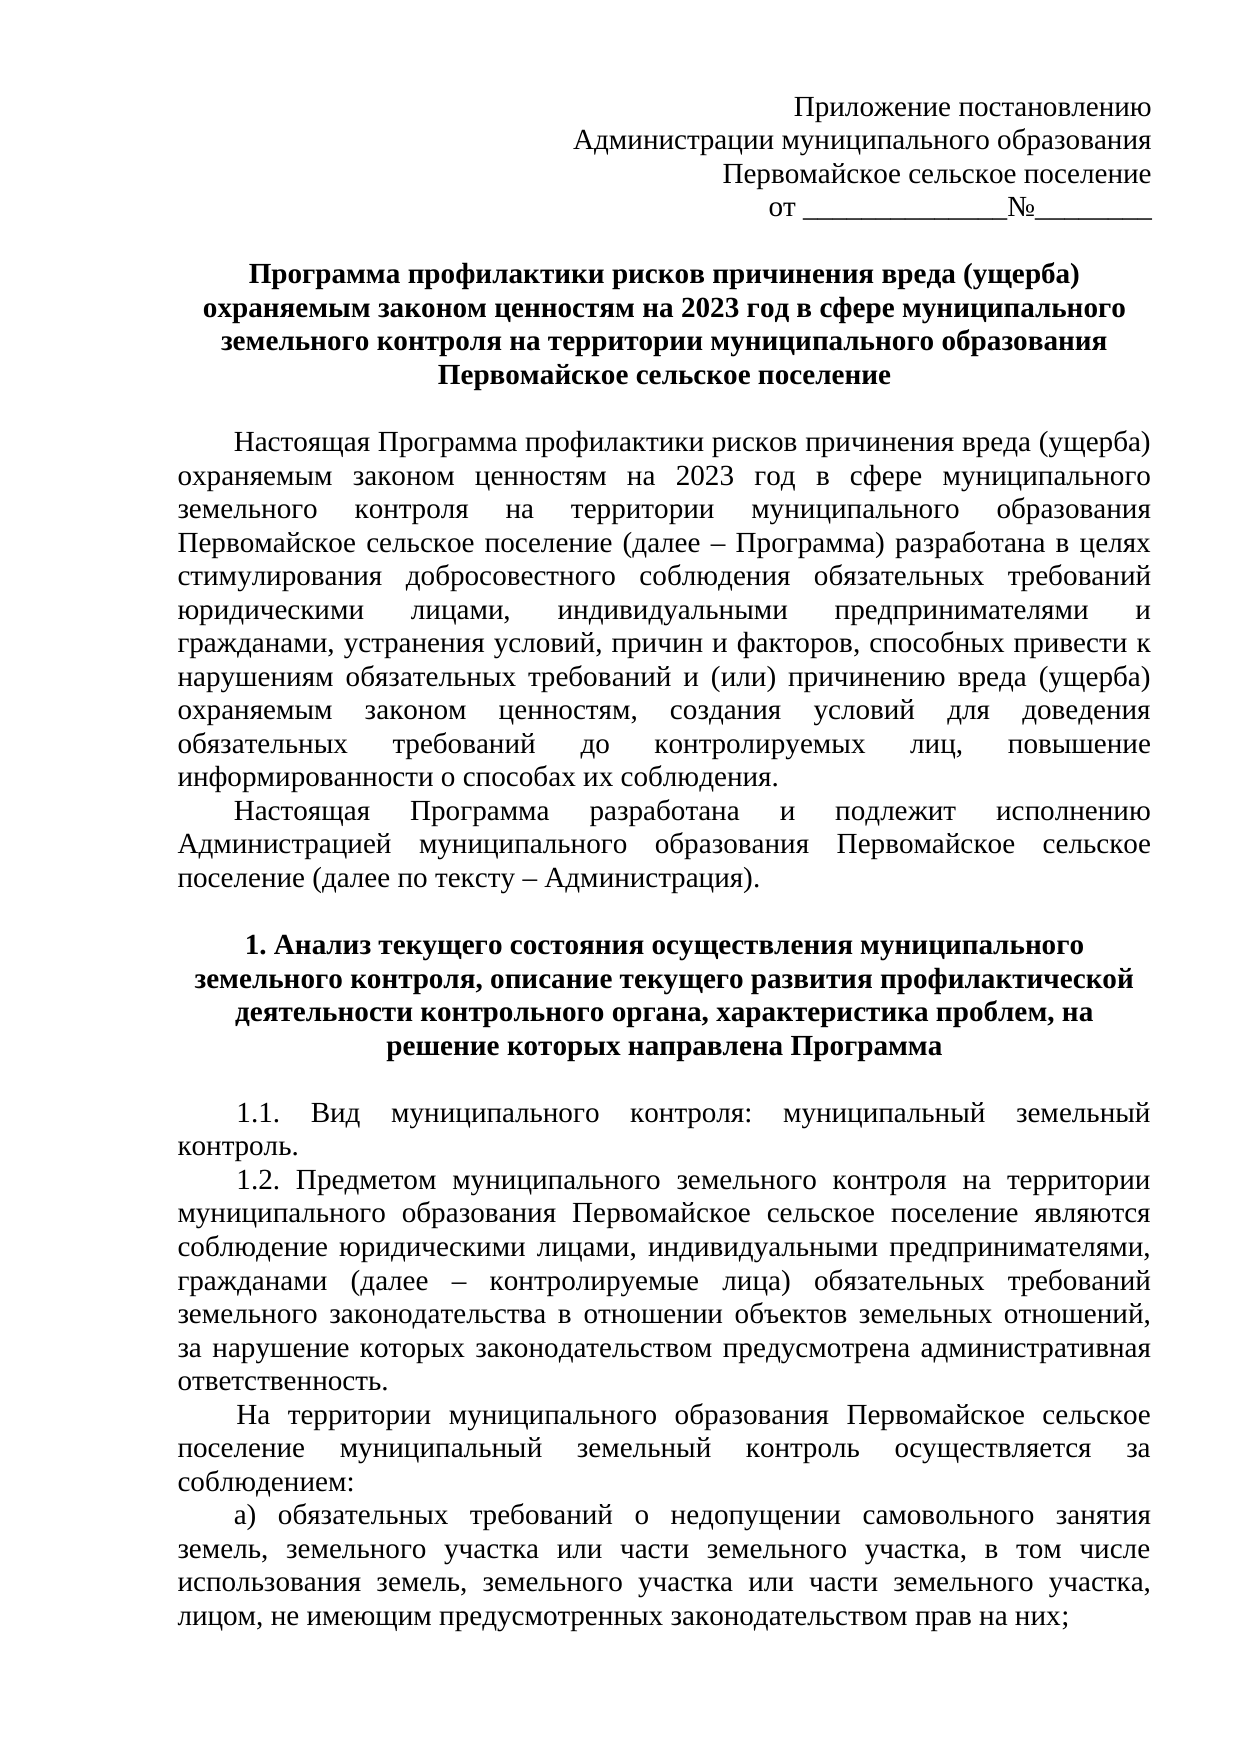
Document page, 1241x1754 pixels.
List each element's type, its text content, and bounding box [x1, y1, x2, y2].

text Администрации муниципального образования [177, 122, 1152, 156]
text На территории муниципального образования Первомайское сельское поселение муниципальный земельный контроль осуществляется за соблюдением: [177, 1397, 1152, 1497]
text от ______________№________ [177, 189, 1152, 223]
text Программа профилактики рисков причинения вреда (ущерба) охраняемым законом ценностям на 2023 год в сфере муниципального земельного контроля на территории муниципального образования Первомайское сельское поселение [177, 256, 1152, 391]
text Приложение постановлению [177, 89, 1152, 122]
text Настоящая Программа разработана и подлежит исполнению Администрацией муниципального образования Первомайское сельское поселение (далее по тексту – Администрация). [177, 793, 1152, 894]
text а) обязательных требований о недопущении самовольного занятия земель, земельного участка или части земельного участка, в том числе использования земель, земельного участка или части земельного участка, лицом, не имеющим предусмотренных законодательством прав на них; [177, 1497, 1152, 1632]
text 1. Анализ текущего состояния осуществления муниципального земельного контроля, описание текущего развития профилактической деятельности контрольного органа, характеристика проблем, на решение которых направлена Программа [177, 927, 1152, 1061]
text Настоящая Программа профилактики рисков причинения вреда (ущерба) охраняемым законом ценностям на 2023 год в сфере муниципального земельного контроля на территории муниципального образования Первомайское сельское поселение (далее – Программа) разработана в целях стимулирования добросовестного соблюдения обязательных требований юридическими лицами, индивидуальными предпринимателями и гражданами, устранения условий, причин и факторов, способных привести к нарушениям обязательных требований и (или) причинению вреда (ущерба) охраняемым законом ценностям, создания условий для доведения обязательных требований до контролируемых лиц, повышение информированности о способах их соблюдения. [177, 424, 1152, 793]
text 1.2. Предметом муниципального земельного контроля на территории муниципального образования Первомайское сельское поселение являются соблюдение юридическими лицами, индивидуальными предпринимателями, гражданами (далее – контролируемые лица) обязательных требований земельного законодательства в отношении объектов земельных отношений, за нарушение которых законодательством предусмотрена административная ответственность. [177, 1162, 1152, 1397]
text Первомайское сельское поселение [177, 156, 1152, 189]
text 1.1. Вид муниципального контроля: муниципальный земельный контроль. [177, 1095, 1152, 1162]
